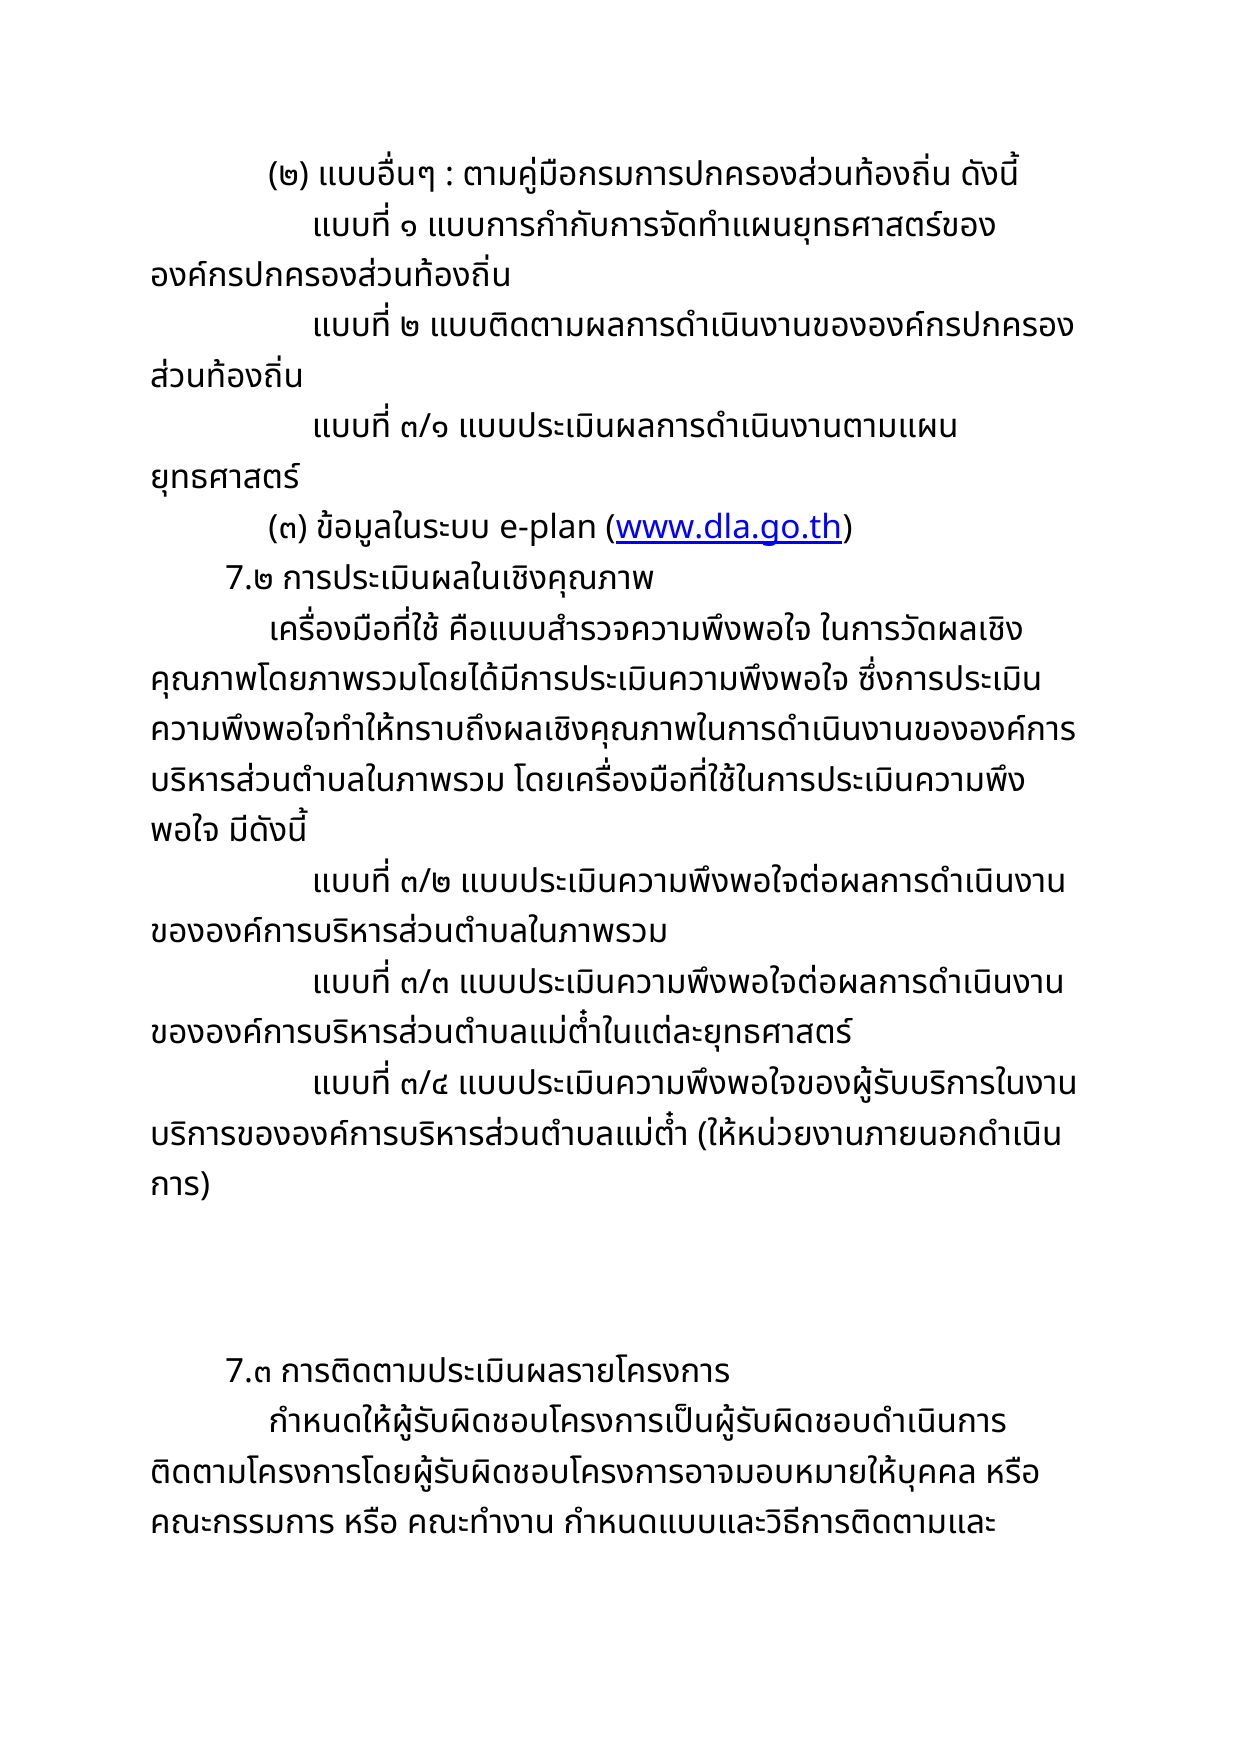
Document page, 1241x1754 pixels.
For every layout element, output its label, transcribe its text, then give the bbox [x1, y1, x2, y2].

text 7.๓ การติดตามประเมินผลรายโครงการ [150, 1347, 1090, 1397]
text (๒) แบบอื่นๆ : ตามคู่มือกรมการปกครองส่วนท้องถิ่น ดังนี้ [150, 150, 1090, 201]
text แบบที่ ๑ แบบการกำกับการจัดทำแผนยุทธศาสตร์ขององค์กรปกครองส่วนท้องถิ่น [150, 201, 1090, 301]
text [150, 1397, 1090, 1549]
text เครื่องมือที่ใช้ คือแบบสำรวจความพึงพอใจ ในการวัดผลเชิงคุณภาพโดยภาพรวมโดยได้มีการประเมินความพึงพอใจ ซึ่งการประเมินความพึงพอใจทำให้ทราบถึงผลเชิงคุณภาพในการดำเนินงานขององค์การบริหารส่วนตำบลในภาพรวม โดยเครื่องมือที่ใช้ในการประเมินความพึงพอใจ มีดังนี้ [150, 604, 1090, 857]
text (๓) ข้อมูลในระบบ e-plan (www.dla.go.th) [150, 503, 1090, 554]
text แบบที่ ๓/๓ แบบประเมินความพึงพอใจต่อผลการดำเนินงานขององค์การบริหารส่วนตำบลแม่ต๋ำในแต่ละยุทธศาสตร์ [150, 958, 1090, 1059]
text แบบที่ ๓/๑ แบบประเมินผลการดำเนินงานตามแผนยุทธศาสตร์ [150, 402, 1090, 503]
text 7.๒ การประเมินผลในเชิงคุณภาพ [150, 554, 1090, 604]
text แบบที่ ๓/๒ แบบประเมินความพึงพอใจต่อผลการดำเนินงานขององค์การบริหารส่วนตำบลในภาพรวม [150, 857, 1090, 958]
text แบบที่ ๓/๔ แบบประเมินความพึงพอใจของผู้รับบริการในงานบริการขององค์การบริหารส่วนตำบลแม่ต๋ำ (ให้หน่วยงานภายนอกดำเนินการ) [150, 1059, 1090, 1211]
text แบบที่ ๒ แบบติดตามผลการดำเนินงานขององค์กรปกครองส่วนท้องถิ่น [150, 301, 1090, 402]
